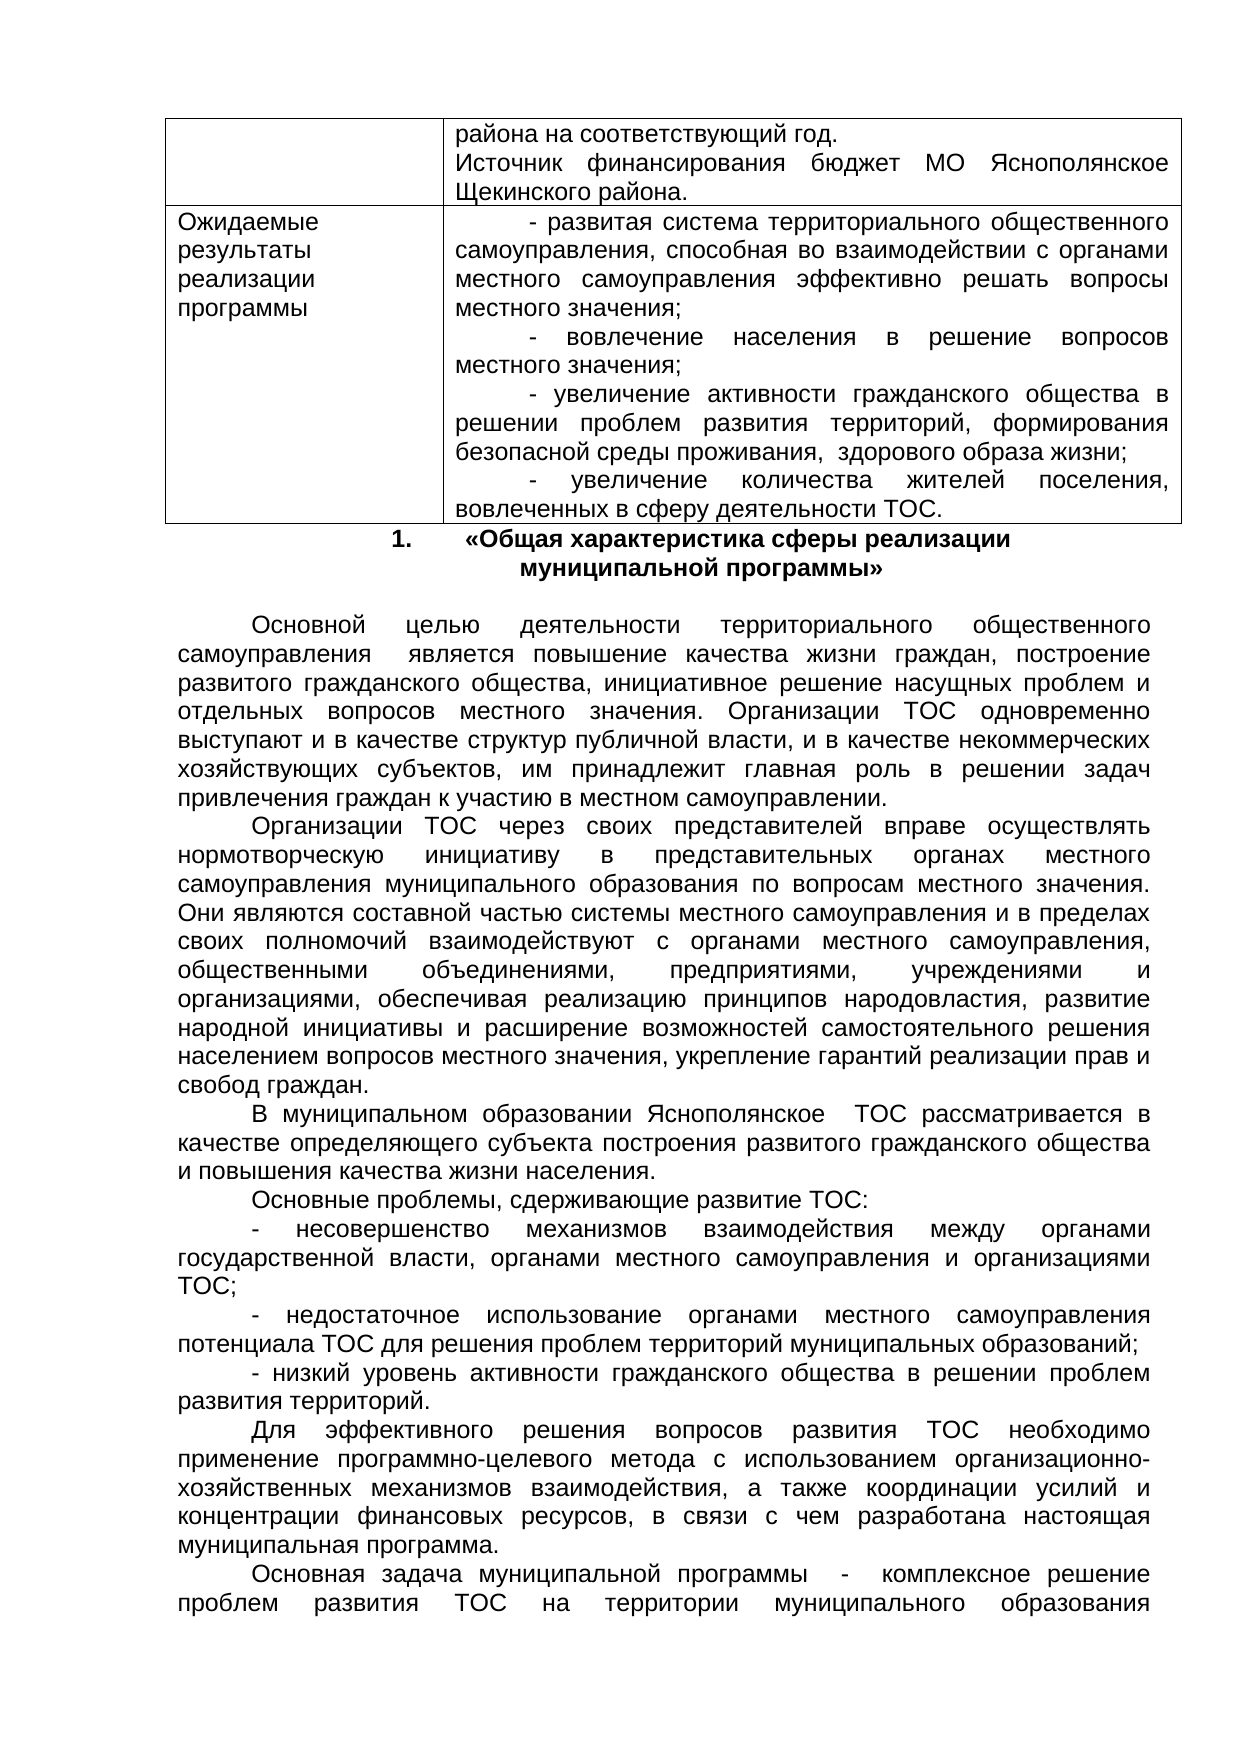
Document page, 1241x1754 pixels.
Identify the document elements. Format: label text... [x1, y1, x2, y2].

text - недостаточное использование органами местного самоуправления потенциала ТОС для решения проблем территорий муниципальных образований; [177, 1300, 1152, 1357]
text Для эффективного решения вопросов развития ТОС необходимо применение программно-целевого метода с использованием организационно-хозяйственных механизмов взаимодействия, а также координации усилий и концентрации финансовых ресурсов, в связи с чем разработана настоящая муниципальная программа. [177, 1415, 1152, 1559]
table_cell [444, 119, 1181, 205]
text - низкий уровень активности гражданского общества в решении проблем развития территорий. [177, 1357, 1152, 1415]
table_cell Ожидаемые результаты реализации программы [166, 206, 443, 523]
text В муниципальном образовании Яснополянское ТОС рассматривается в качестве определяющего субъекта построения развитого гражданского общества и повышения качества жизни населения. [177, 1099, 1152, 1185]
text - несовершенство механизмов взаимодействия между органами государственной власти, органами местного самоуправления и организациями ТОС; [177, 1214, 1152, 1300]
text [177, 1559, 1152, 1616]
text Организации ТОС через своих представителей вправе осуществлять нормотворческую инициативу в представительных органах местного самоуправления муниципального образования по вопросам местного значения. Они являются составной частью системы местного самоуправления и в пределах своих полномочий взаимодействуют с органами местного самоуправления, общественными объединениями, предприятиями, учреждениями и организациями, обеспечивая реализацию принципов народовластия, развитие народной инициативы и расширение возможностей самостоятельного решения населением вопросов местного значения, укрепление гарантий реализации прав и свобод граждан. [177, 811, 1152, 1099]
text Основной целью деятельности территориального общественного самоуправления является повышение качества жизни граждан, построение развитого гражданского общества, инициативное решение насущных проблем и отдельных вопросов местного значения. Организации ТОС одновременно выступают и в качестве структур публичной власти, и в качестве некоммерческих хозяйствующих субъектов, им принадлежит главная роль в решении задач привлечения граждан к участию в местном самоуправлении. [177, 610, 1152, 811]
table_cell - развитая система территориального общественного самоуправления, способная во взаимодействии с органами местного самоуправления эффективно решать вопросы местного значения; - вовлечение населения в решение вопросов местного значения; - увеличение активности гражданского общества в решении проблем развития территорий, формирования безопасной среды проживания, здорового образа жизни; - увеличение количества жителей поселения, вовлеченных в сферу деятельности ТОС. [444, 206, 1181, 523]
text Основные проблемы, сдерживающие развитие ТОС: [177, 1185, 1152, 1214]
list муниципальной программы» [177, 552, 1152, 581]
list «Общая характеристика сферы реализации [177, 524, 1152, 552]
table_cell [166, 119, 443, 205]
